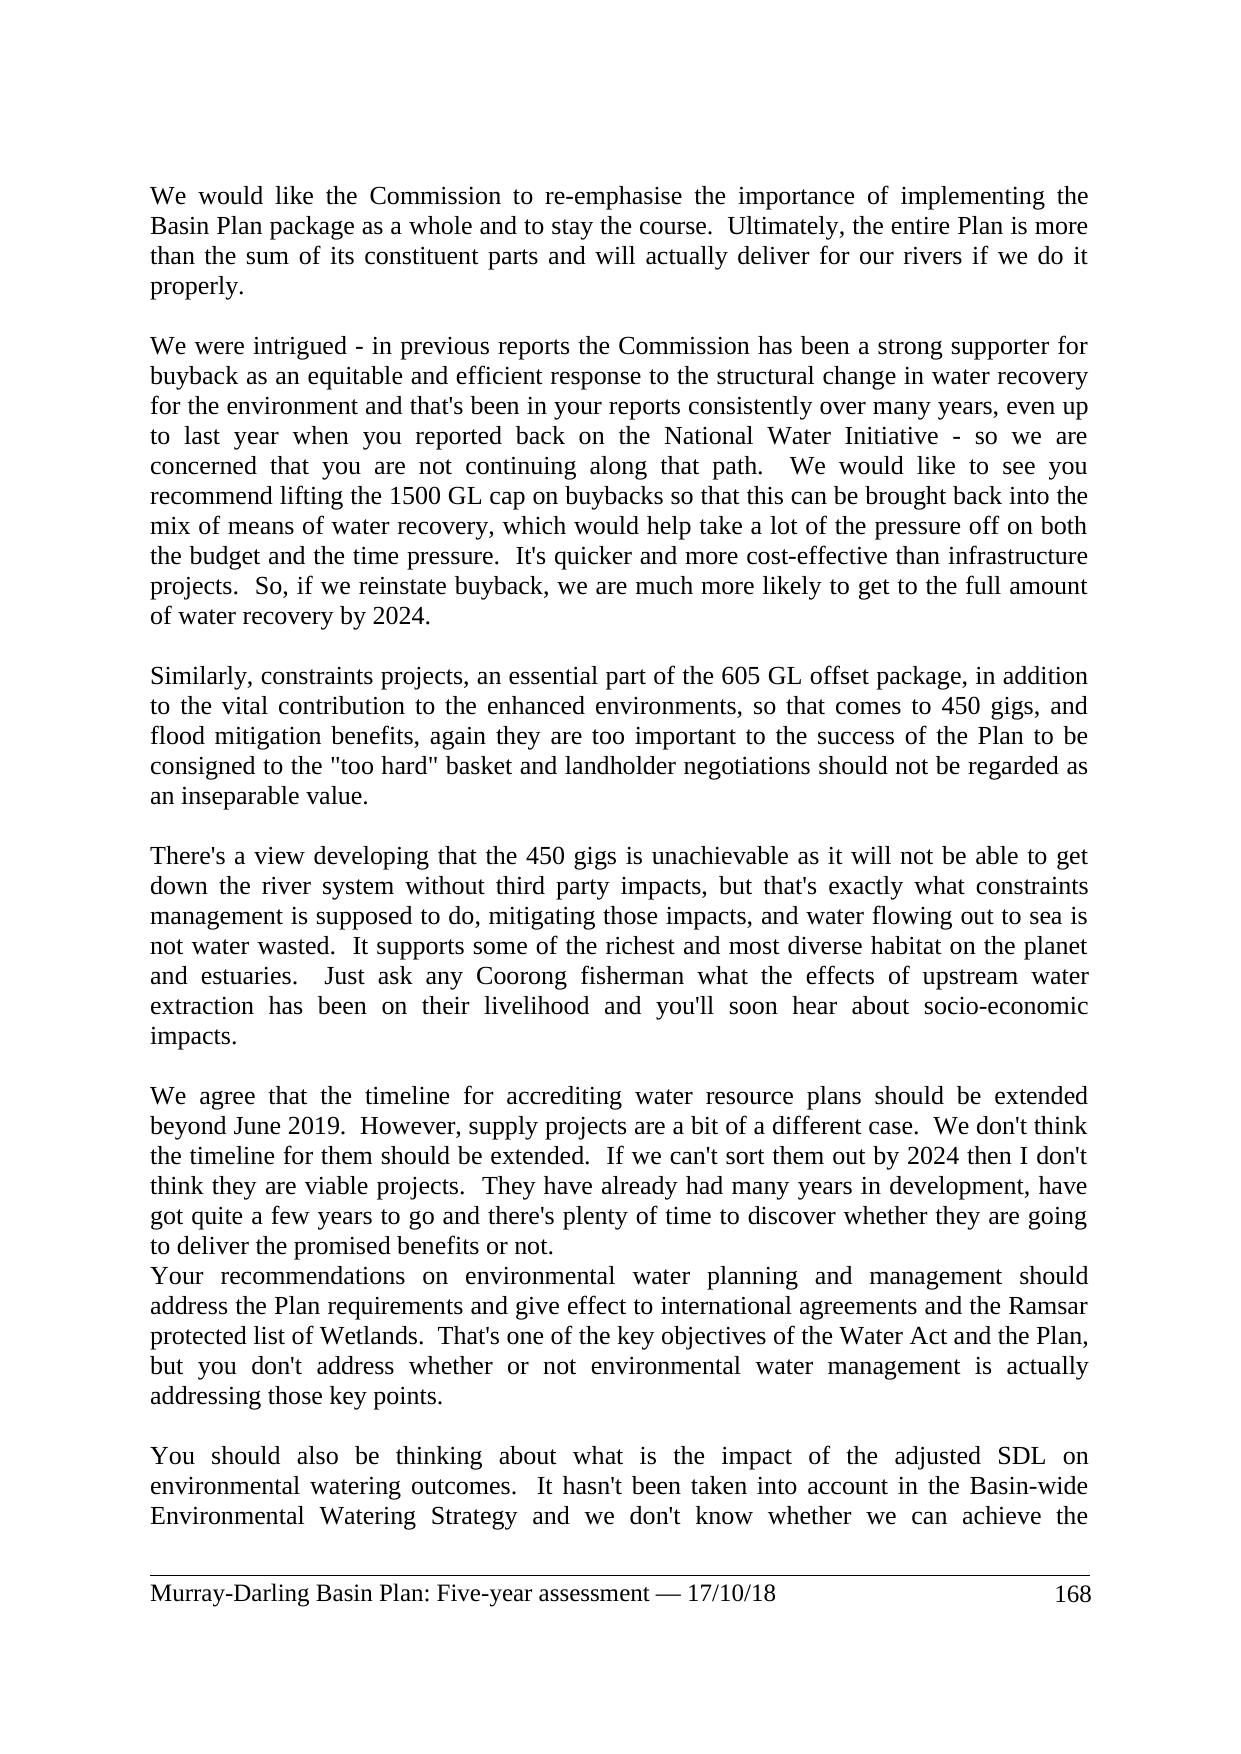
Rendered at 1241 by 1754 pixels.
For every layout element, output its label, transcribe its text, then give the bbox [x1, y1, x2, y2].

text Similarly, constraints projects, an essential part of the 605 GL offset package, in addition to the vital contribution to the enhanced environments, so that comes to 450 gigs, and flood mitigation benefits, again they are too important to the success of the Plan to be consigned to the "too hard" basket and landholder negotiations should not be regarded as an inseparable value. [150, 660, 1090, 810]
text We were intrigued - in previous reports the Commission has been a strong supporter for buyback as an equitable and efficient response to the structural change in water recovery for the environment and that's been in your reports consistently over many years, even up to last year when you reported back on the National Water Initiative - so we are concerned that you are not continuing along that path. We would like to see you recommend lifting the 1500 GL cap on buybacks so that this can be brought back into the mix of means of water recovery, which would help take a lot of the pressure off on both the budget and the time pressure. It's quicker and more cost-effective than infrastructure projects. So, if we reinstate buyback, we are much more likely to get to the full amount of water recovery by 2024. [150, 330, 1090, 630]
text There's a view developing that the 450 gigs is unachievable as it will not be able to get down the river system without third party impacts, but that's exactly what constraints management is supposed to do, mitigating those impacts, and water flowing out to sea is not water wasted. It supports some of the richest and most diverse habitat on the planet and estuaries. Just ask any Coorong fisherman what the effects of upstream water extraction has been on their livelihood and you'll soon hear about socio-economic impacts. [150, 840, 1090, 1050]
text We agree that the timeline for accrediting water resource plans should be extended beyond June 2019. However, supply projects are a bit of a different case. We don't think the timeline for them should be extended. If we can't sort them out by 2024 then I don't think they are viable projects. They have already had many years in development, have got quite a few years to go and there's plenty of time to discover whether they are going to deliver the promised benefits or not. [150, 1080, 1090, 1260]
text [150, 1440, 1090, 1530]
text Your recommendations on environmental water planning and management should address the Plan requirements and give effect to international agreements and the Ramsar protected list of Wetlands. That's one of the key objectives of the Water Act and the Plan, but you don't address whether or not environmental water management is actually addressing those key points. [150, 1260, 1090, 1410]
text We would like the Commission to re-emphasise the importance of implementing the Basin Plan package as a whole and to stay the course. Ultimately, the entire Plan is more than the sum of its constituent parts and will actually deliver for our rivers if we do it properly. [150, 180, 1090, 300]
